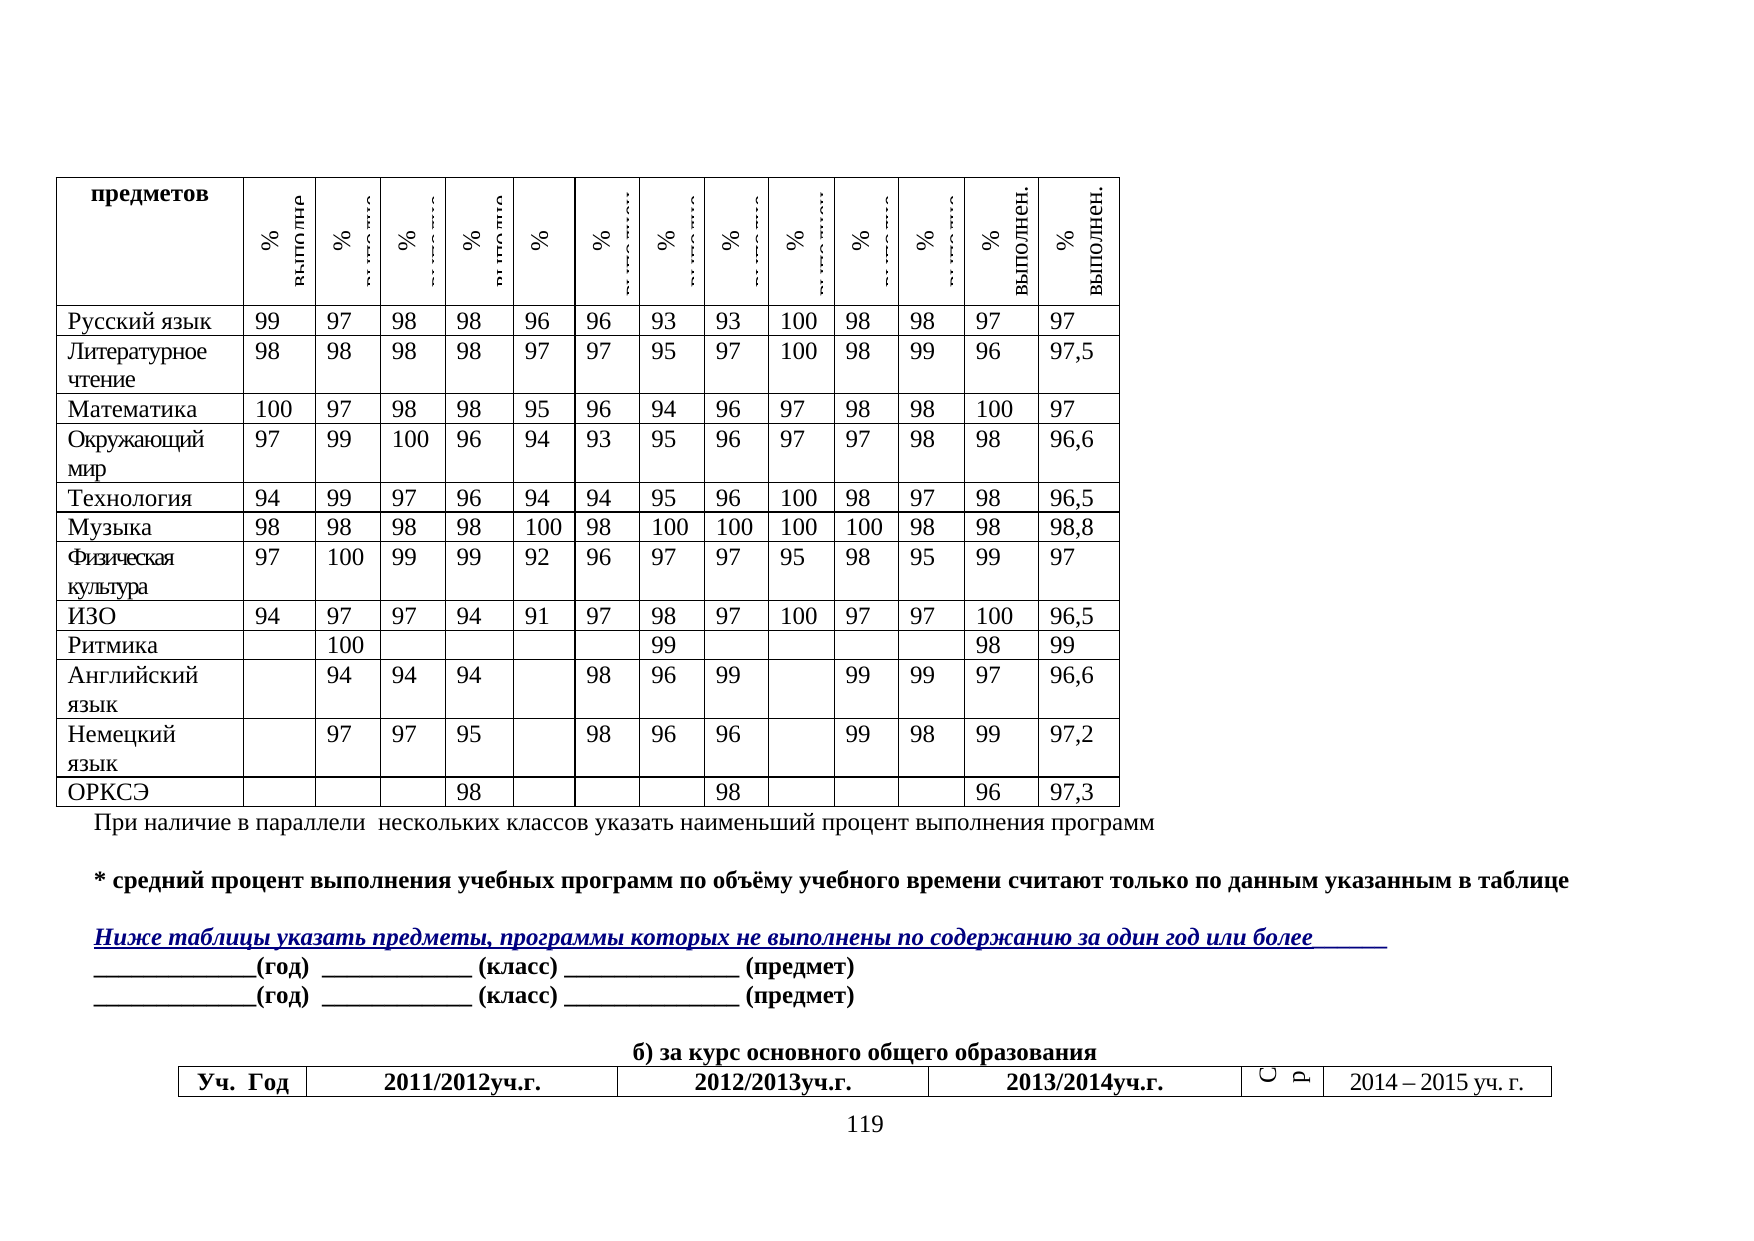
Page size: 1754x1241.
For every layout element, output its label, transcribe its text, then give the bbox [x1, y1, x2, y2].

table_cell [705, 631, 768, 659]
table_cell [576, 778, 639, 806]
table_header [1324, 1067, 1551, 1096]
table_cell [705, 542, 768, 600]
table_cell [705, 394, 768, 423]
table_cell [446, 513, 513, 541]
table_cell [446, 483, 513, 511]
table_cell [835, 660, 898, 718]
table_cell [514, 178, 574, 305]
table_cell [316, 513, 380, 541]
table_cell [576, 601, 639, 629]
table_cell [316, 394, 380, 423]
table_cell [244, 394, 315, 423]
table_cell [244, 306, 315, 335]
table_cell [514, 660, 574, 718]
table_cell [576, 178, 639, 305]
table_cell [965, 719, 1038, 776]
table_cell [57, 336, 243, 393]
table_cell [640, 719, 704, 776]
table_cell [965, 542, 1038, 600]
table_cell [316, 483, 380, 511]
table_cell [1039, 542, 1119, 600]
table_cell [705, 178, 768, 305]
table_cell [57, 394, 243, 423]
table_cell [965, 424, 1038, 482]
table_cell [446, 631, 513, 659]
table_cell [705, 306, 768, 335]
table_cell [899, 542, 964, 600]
subtitle * средний процент выполнения учебных программ по объёму учебного времени считают только по данным указанным в таблице [94, 865, 1636, 893]
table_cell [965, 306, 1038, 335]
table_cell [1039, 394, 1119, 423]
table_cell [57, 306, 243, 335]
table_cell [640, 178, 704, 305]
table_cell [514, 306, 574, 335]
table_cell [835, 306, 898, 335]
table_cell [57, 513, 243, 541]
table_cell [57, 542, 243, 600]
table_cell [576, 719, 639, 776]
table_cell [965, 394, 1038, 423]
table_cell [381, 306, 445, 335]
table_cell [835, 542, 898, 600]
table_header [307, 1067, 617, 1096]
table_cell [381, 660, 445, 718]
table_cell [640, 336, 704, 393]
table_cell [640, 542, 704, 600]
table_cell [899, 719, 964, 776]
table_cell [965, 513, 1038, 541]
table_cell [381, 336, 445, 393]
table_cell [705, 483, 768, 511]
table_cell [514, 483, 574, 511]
text б) за курс основного общего образования [94, 1037, 1636, 1066]
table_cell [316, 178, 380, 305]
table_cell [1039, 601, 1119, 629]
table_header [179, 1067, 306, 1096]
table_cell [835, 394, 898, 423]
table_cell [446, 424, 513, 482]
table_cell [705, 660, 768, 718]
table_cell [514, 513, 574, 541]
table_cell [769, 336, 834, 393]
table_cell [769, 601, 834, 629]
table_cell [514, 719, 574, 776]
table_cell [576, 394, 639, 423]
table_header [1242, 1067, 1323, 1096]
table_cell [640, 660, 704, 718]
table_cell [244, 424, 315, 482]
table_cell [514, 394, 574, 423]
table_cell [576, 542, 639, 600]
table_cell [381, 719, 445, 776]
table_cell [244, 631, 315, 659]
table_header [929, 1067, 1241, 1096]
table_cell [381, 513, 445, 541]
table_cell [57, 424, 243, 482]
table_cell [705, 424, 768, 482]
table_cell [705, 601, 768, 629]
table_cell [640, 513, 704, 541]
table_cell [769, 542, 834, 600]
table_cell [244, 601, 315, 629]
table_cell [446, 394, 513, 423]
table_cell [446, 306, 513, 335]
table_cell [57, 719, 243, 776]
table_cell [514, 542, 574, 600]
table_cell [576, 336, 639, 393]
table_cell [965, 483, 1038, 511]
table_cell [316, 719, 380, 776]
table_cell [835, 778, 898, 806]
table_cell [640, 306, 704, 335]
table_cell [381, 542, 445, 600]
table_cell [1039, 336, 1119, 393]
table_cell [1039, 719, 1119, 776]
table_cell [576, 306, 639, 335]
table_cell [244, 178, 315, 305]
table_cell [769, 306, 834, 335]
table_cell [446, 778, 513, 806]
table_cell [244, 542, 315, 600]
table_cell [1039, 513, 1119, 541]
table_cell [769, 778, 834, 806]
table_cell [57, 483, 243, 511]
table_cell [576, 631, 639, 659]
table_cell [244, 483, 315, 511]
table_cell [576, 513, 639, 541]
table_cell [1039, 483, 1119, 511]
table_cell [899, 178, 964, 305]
text При наличие в параллели нескольких классов указать наименьший процент выполнения программ [94, 807, 1636, 836]
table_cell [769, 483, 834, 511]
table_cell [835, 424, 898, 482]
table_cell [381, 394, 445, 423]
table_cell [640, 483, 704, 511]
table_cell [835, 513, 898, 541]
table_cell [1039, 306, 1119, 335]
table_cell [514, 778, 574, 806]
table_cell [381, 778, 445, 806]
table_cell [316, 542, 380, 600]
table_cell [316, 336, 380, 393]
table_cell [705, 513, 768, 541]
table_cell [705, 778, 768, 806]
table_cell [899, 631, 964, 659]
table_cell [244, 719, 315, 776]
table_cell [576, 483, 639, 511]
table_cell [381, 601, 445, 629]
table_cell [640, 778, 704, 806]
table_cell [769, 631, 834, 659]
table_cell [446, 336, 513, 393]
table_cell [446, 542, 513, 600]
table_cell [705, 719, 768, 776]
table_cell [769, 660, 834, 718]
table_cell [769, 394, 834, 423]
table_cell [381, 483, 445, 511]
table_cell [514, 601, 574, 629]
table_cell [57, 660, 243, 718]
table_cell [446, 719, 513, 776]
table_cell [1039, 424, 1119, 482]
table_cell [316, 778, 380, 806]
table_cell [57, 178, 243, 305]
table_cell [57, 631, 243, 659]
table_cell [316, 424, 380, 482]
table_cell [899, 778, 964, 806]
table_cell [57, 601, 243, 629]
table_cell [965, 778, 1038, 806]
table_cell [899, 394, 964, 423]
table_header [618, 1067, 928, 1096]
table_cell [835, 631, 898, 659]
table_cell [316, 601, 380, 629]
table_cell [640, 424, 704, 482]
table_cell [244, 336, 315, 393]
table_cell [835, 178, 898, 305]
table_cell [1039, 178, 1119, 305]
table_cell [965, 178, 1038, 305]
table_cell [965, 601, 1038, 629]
text _____________(год) ____________ (класс) ______________ (предмет) [94, 951, 1636, 980]
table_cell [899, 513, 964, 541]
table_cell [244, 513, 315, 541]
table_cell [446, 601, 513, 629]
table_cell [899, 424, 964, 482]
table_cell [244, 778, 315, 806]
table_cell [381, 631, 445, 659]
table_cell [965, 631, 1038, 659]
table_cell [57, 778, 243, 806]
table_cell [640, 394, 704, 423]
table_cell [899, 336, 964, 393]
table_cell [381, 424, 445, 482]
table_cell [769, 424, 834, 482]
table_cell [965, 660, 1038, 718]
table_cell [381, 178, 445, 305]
subtitle Ниже таблицы указать предметы, программы которых не выполнены по содержанию за один год или более______ [94, 922, 1636, 951]
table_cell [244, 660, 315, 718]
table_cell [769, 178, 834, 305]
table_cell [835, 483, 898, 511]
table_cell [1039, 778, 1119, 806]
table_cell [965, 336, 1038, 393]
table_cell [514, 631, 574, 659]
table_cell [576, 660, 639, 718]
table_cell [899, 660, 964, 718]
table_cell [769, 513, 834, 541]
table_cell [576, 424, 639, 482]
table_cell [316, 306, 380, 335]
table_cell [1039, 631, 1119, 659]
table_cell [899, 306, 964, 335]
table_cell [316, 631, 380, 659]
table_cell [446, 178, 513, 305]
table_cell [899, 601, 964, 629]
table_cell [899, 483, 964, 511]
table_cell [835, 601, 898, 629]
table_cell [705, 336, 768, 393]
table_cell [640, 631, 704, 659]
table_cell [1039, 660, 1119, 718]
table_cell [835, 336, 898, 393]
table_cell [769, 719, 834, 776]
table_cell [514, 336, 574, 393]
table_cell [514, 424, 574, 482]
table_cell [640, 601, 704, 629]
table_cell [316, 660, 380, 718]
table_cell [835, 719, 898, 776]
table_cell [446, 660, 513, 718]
text _____________(год) ____________ (класс) ______________ (предмет) [94, 980, 1636, 1008]
